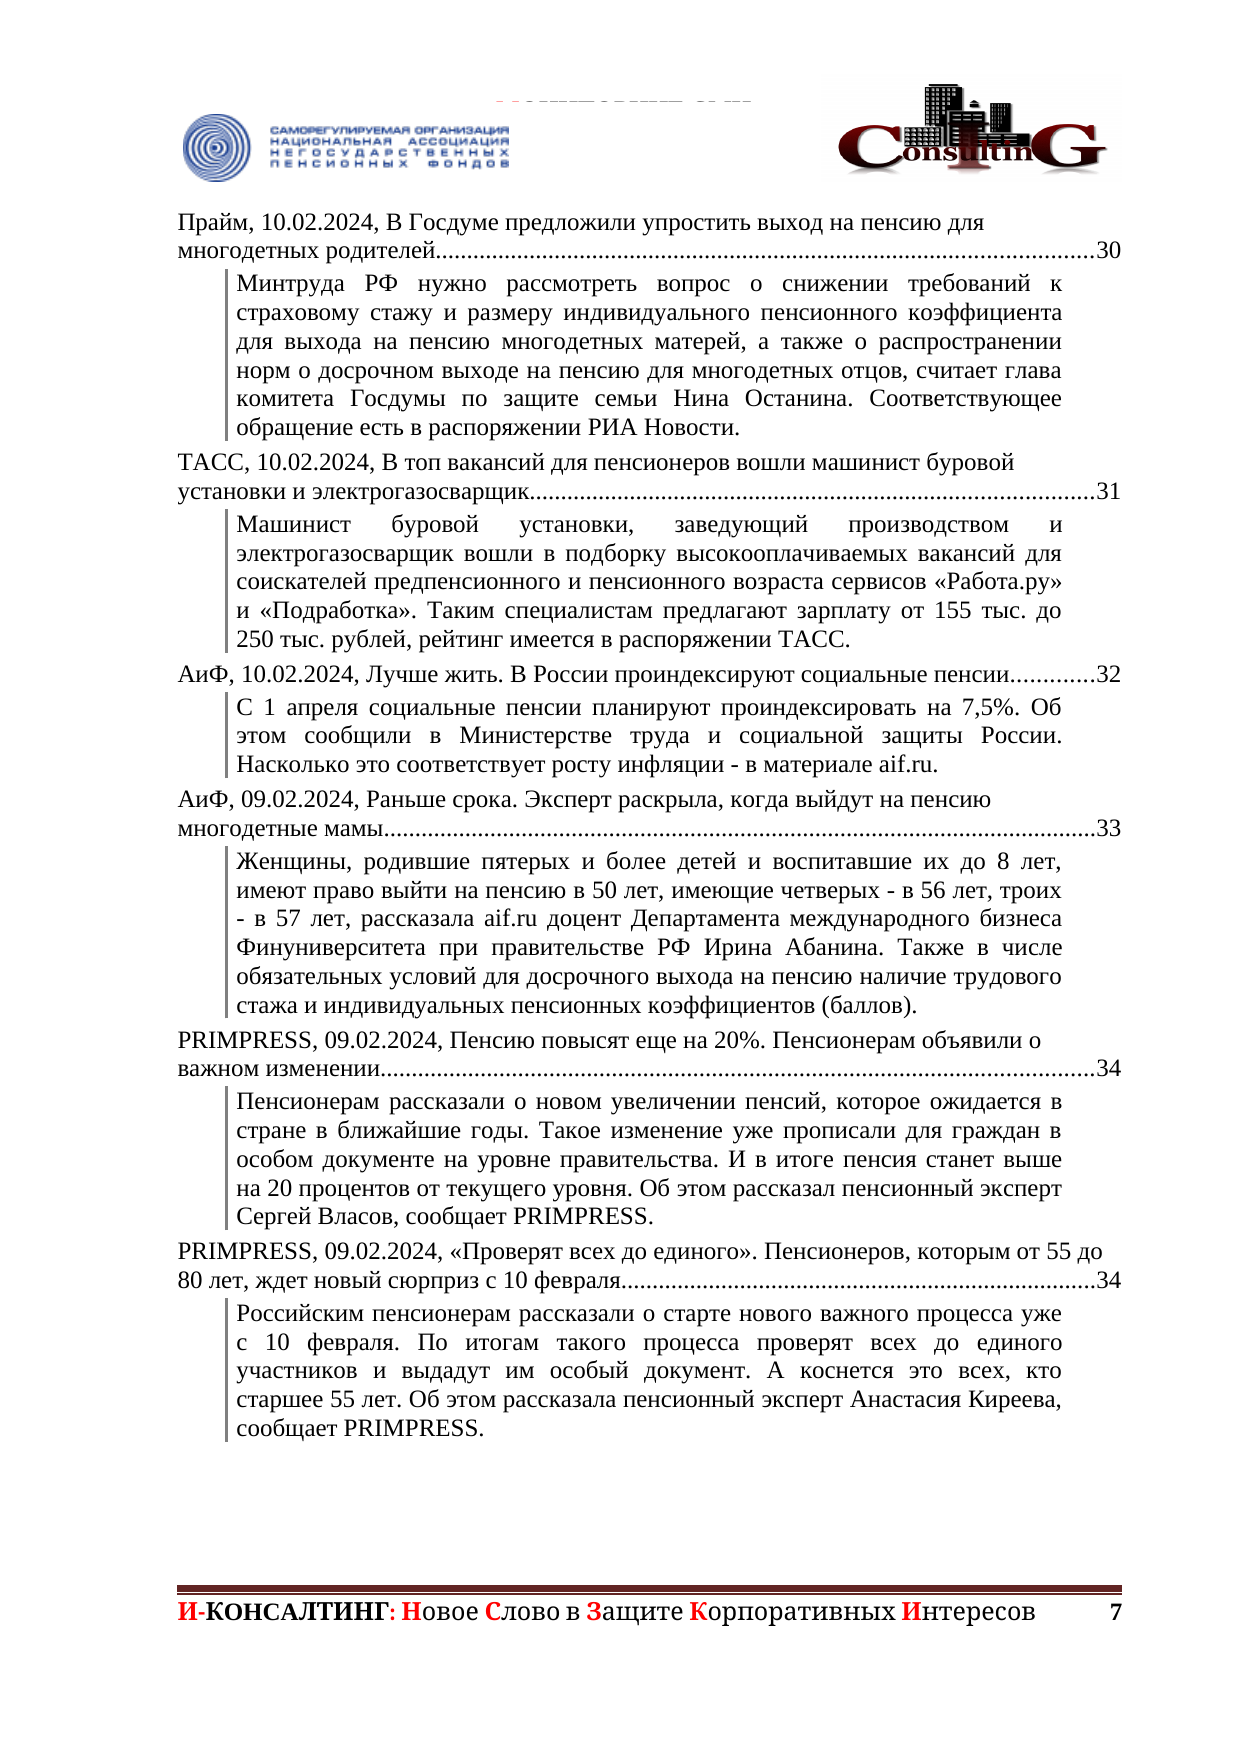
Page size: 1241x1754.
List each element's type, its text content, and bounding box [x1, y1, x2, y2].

text Машинист буровой установки, заведующий производством и электрогазосварщик вошли в подборку высокооплачиваемых вакансий для соискателей предпенсионного и пенсионного возраста сервисов «Работа.ру» и «Подработка». Таким специалистам предлагают зарплату от 155 тыс. до 250 тыс. рублей, рейтинг имеется в распоряжении ТАСС. 31 [228, 509, 1063, 653]
text С 1 апреля социальные пенсии планируют проиндексировать на 7,5%. Об этом сообщили в Министерстве труда и социальной защиты России. Насколько это соответствует росту инфляции - в материале aif.ru. 32 [228, 692, 1063, 778]
text Российским пенсионерам рассказали о старте нового важного процесса уже с 10 февраля. По итогам такого процесса проверят всех до единого участников и выдадут им особый документ. А коснется это всех, кто старшее 55 лет. Об этом рассказала пенсионный эксперт Анастасия Киреева, сообщает PRIMPRESS. 34 [228, 1298, 1063, 1442]
text Прайм, 10.02.2024, В Госдуме предложили упростить выход на пенсию для многодетных родителей 30 [177, 207, 1122, 264]
picture [821, 73, 1122, 182]
text Минтруда РФ нужно рассмотреть вопрос о снижении требований к страховому стажу и размеру индивидуального пенсионного коэффициента для выхода на пенсию многодетных матерей, а также о распространении норм о досрочном выходе на пенсию для многодетных отцов, считает глава комитета Госдумы по защите семьи Нина Останина. Соответствующее обращение есть в распоряжении РИА Новости. 30 [225, 268, 1063, 441]
text АиФ, 10.02.2024, Лучше жить. В России проиндексируют социальные пенсии 32 [177, 659, 1122, 688]
text АиФ, 09.02.2024, Раньше срока. Эксперт раскрыла, когда выйдут на пенсию многодетные мамы 33 [177, 784, 1122, 842]
text Женщины, родившие пятерых и более детей и воспитавшие их до 8 лет, имеют право выйти на пенсию в 50 лет, имеющие четверых - в 56 лет, троих - в 57 лет, рассказала aif.ru доцент Департамента международного бизнеса Финуниверситета при правительстве РФ Ирина Абанина. Также в числе обязательных условий для досрочного выхода на пенсию наличие трудового стажа и индивидуальных пенсионных коэффициентов (баллов). 33 [228, 846, 1063, 1018]
text ТАСС, 10.02.2024, В топ вакансий для пенсионеров вошли машинист буровой установки и электрогазосварщик 31 [177, 447, 1122, 505]
picture [183, 114, 509, 182]
text PRIMPRESS, 09.02.2024, «Проверят всех до единого». Пенсионеров, которым от 55 до 80 лет, ждет новый сюрприз с 10 февраля 34 [177, 1236, 1122, 1294]
text PRIMPRESS, 09.02.2024, Пенсию повысят еще на 20%. Пенсионерам объявили о важном изменении 34 [177, 1025, 1122, 1082]
text Пенсионерам рассказали о новом увеличении пенсий, которое ожидается в стране в ближайшие годы. Такое изменение уже прописали для граждан в особом документе на уровне правительства. И в итоге пенсия станет выше на 20 процентов от текущего уровня. Об этом рассказал пенсионный эксперт Сергей Власов, сообщает PRIMPRESS. 34 [228, 1086, 1063, 1230]
